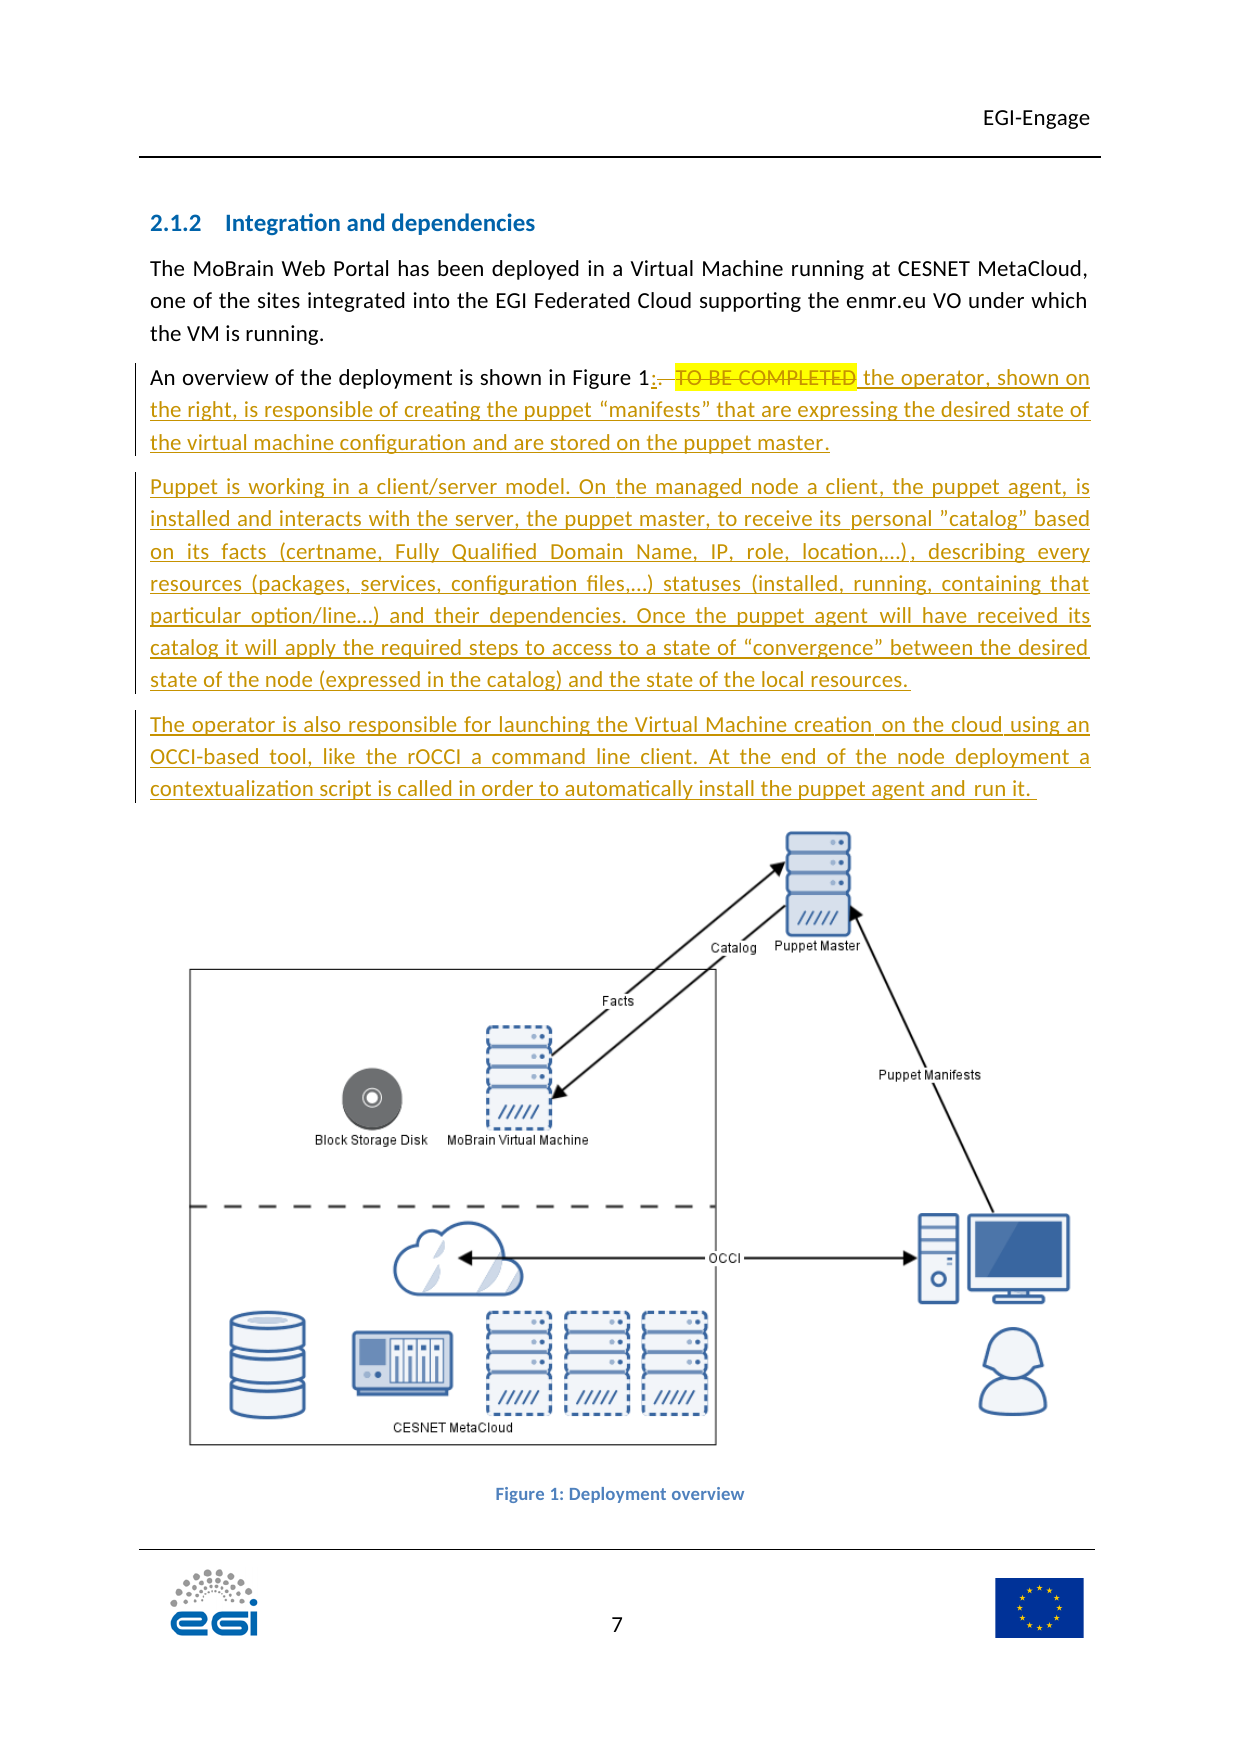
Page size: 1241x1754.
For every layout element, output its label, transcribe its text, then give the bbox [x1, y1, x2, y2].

subtitle Integration and dependencies [150, 207, 1090, 237]
text An overview of the deployment is shown in Figure 1 [150, 363, 1090, 420]
picture [995, 1578, 1084, 1638]
text An overview of the deployment is shown in Figure 1 [150, 421, 1090, 456]
picture [150, 819, 1091, 1466]
text The MoBrain Web Portal has been deployed in a Virtual Machine running at CESNET MetaCloud, one of the sites integrated into the EGI Federated Cloud supporting the enmr.eu VO under which the VM is running. [150, 254, 1090, 347]
picture [150, 1567, 276, 1638]
text Figure 1: Deployment overview [150, 1482, 1090, 1505]
